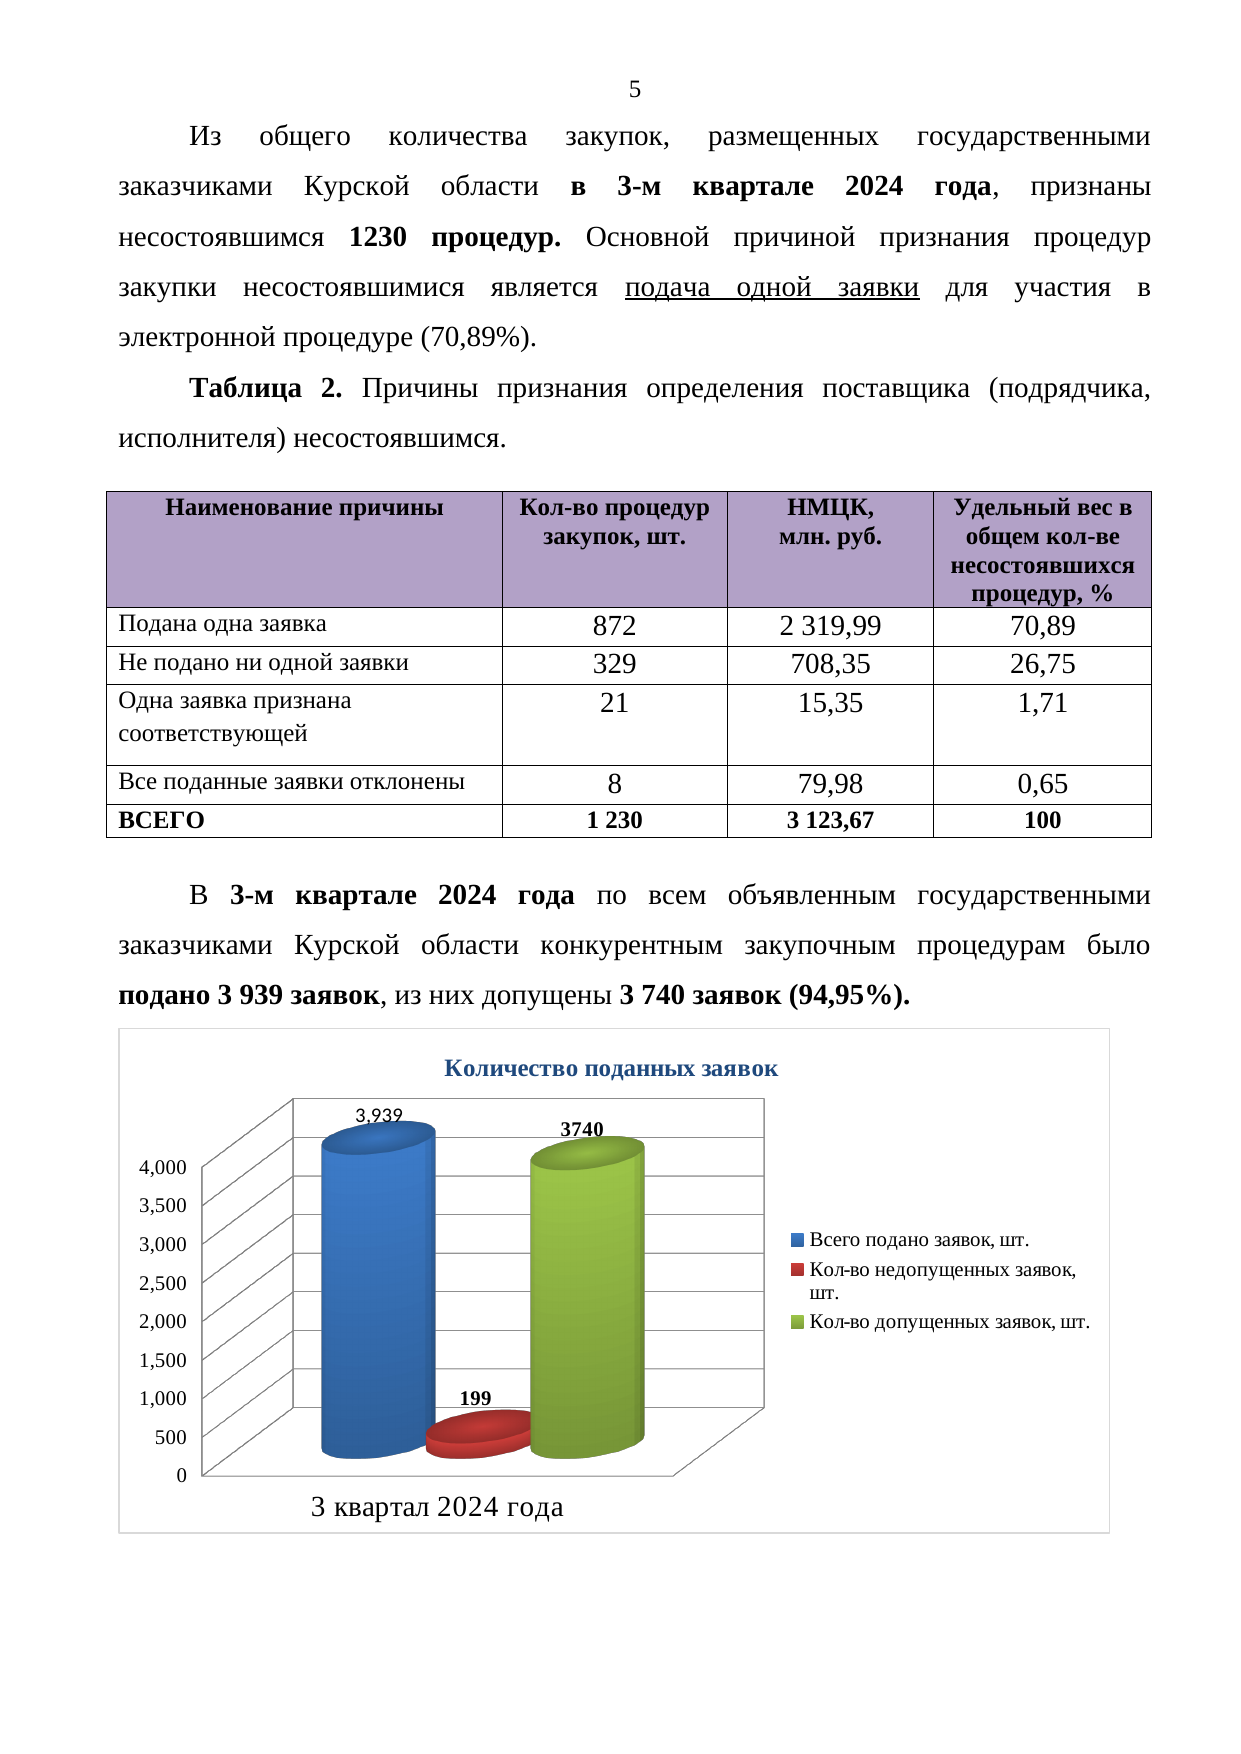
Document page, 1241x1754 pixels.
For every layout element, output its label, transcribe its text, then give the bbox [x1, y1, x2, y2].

table_cell 15,35 [728, 685, 933, 765]
table_cell 3 123,67 [728, 805, 933, 837]
table_cell 79,98 [728, 766, 933, 804]
table_cell 0,65 [934, 766, 1151, 804]
text В 3-м квартале 2024 года по всем объявленным государственными заказчиками Курской области конкурентным закупочным процедурам было подано 3 939 заявок, из них допущены 3 740 заявок (94,95%). [118, 877, 1152, 1011]
table_cell ВСЕГО [107, 805, 502, 837]
table_cell Подана одна заявка [107, 608, 502, 646]
table_cell Не подано ни одной заявки [107, 647, 502, 684]
table_cell 2 319,99 [728, 608, 933, 646]
table_cell 872 [503, 608, 727, 646]
text Из общего количества закупок, размещенных государственными заказчиками Курской области в 3-м квартале 2024 года, признаны несостоявшимся 1230 процедур. Основной причиной признания процедур закупки несостоявшимися является подача одной заявки для участия в электронной процедуре (70,89%). [118, 118, 1152, 353]
table_cell 100 [934, 805, 1151, 837]
table_header Удельный вес в общем кол-ве несостоявшихся процедур, % [934, 492, 1151, 607]
table_cell 26,75 [934, 647, 1151, 684]
table_cell 329 [503, 647, 727, 684]
table_header НМЦК, млн. руб. [728, 492, 933, 607]
table_cell 1,71 [934, 685, 1151, 765]
table_cell 21 [503, 685, 727, 765]
table_cell Одна заявка признана соответствующей [107, 685, 502, 765]
table_cell 8 [503, 766, 727, 804]
text Таблица 2. Причины признания определения поставщика (подрядчика, исполнителя) несостоявшимся. [118, 370, 1152, 453]
table_cell Все поданные заявки отклонены [107, 766, 502, 804]
table_cell 708,35 [728, 647, 933, 684]
table_cell 1 230 [503, 805, 727, 837]
table_cell 70,89 [934, 608, 1151, 646]
table_header Наименование причины [107, 492, 502, 607]
table_header Кол-во процедур закупок, шт. [503, 492, 727, 607]
